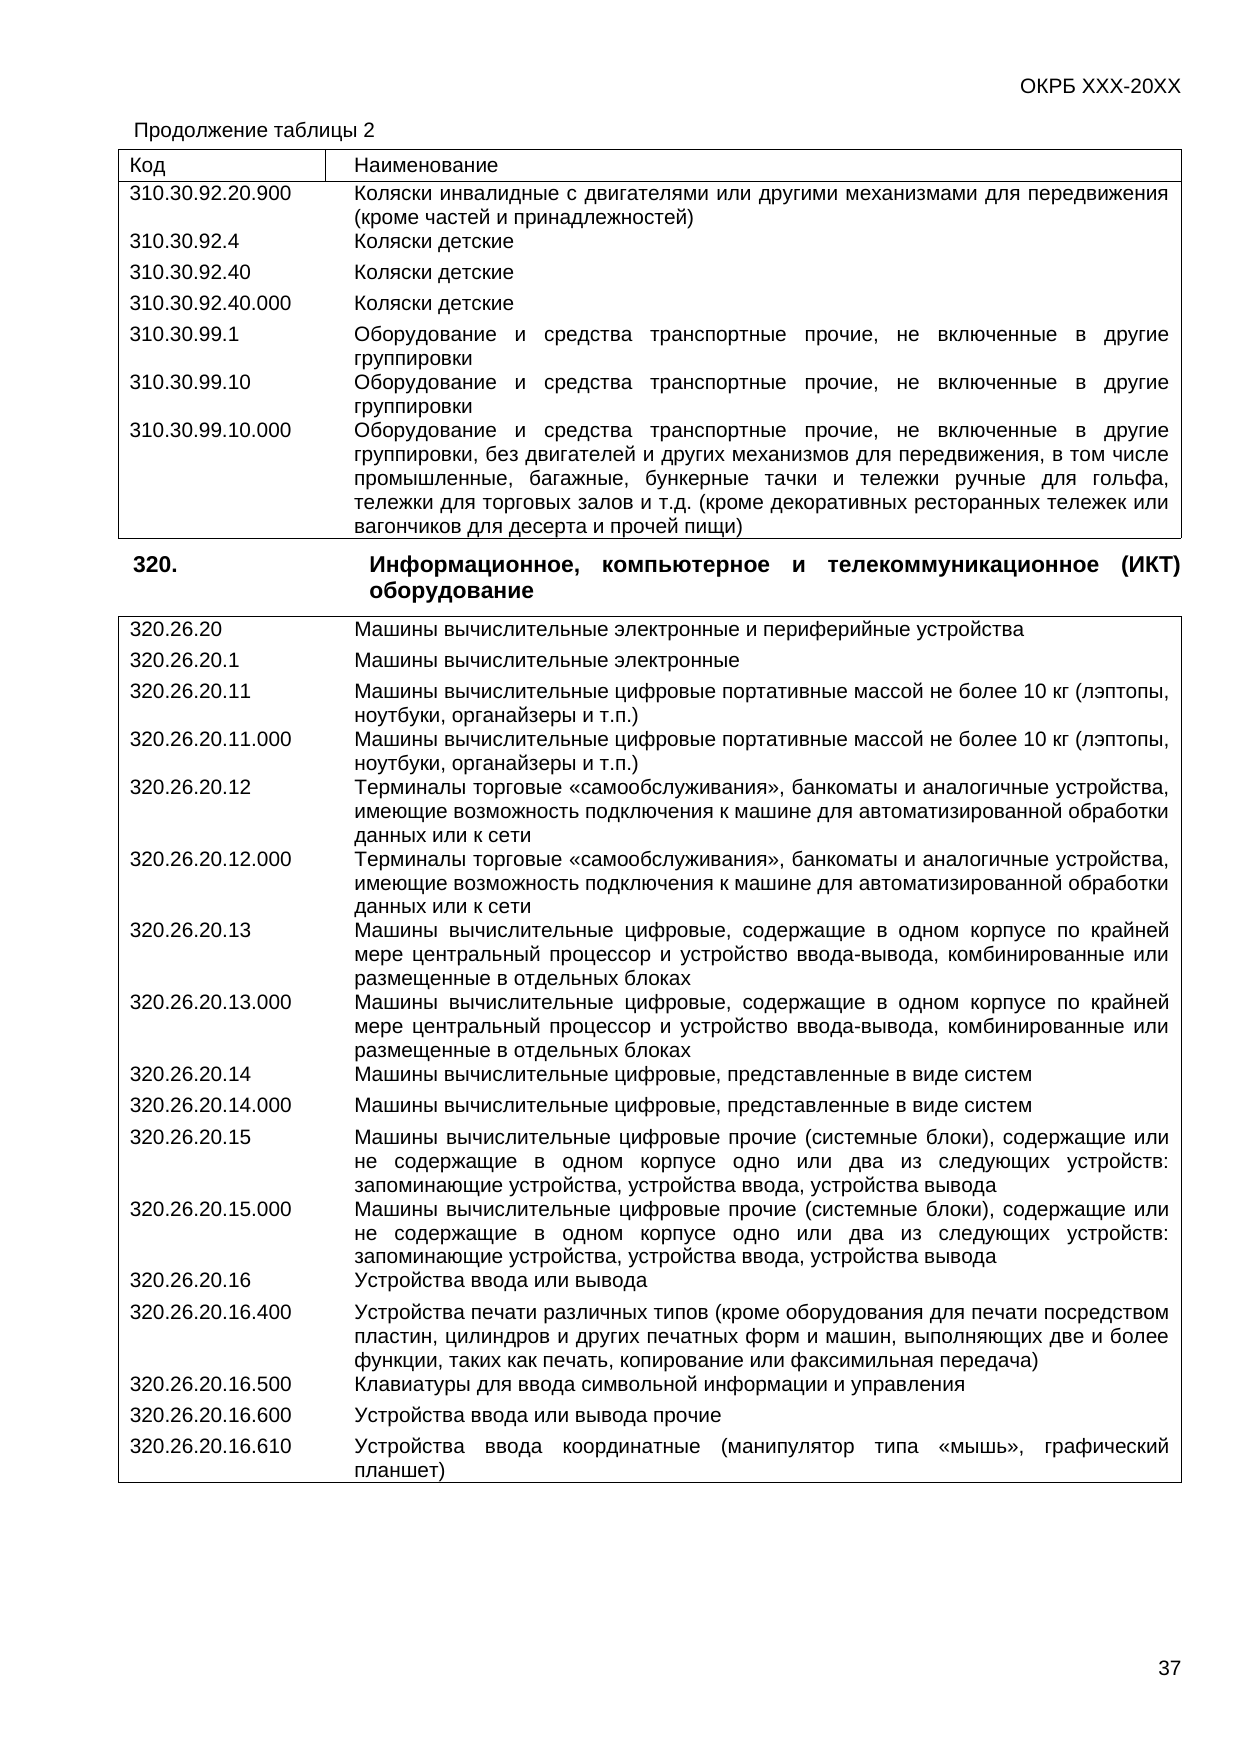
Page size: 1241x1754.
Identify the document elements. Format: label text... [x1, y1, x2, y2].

table_cell 320.26.20.14.000 [119, 1093, 325, 1124]
table_cell 320.26.20.11.000 [119, 727, 325, 774]
table_cell 320.26.20.15 [119, 1125, 325, 1196]
table_cell Код [119, 150, 325, 181]
table_cell 310.30.99.10 [119, 370, 325, 418]
table_cell Коляски детские [325, 229, 1181, 260]
table_cell 320.26.20.13 [119, 918, 325, 990]
table_cell 320.26.20.14 [119, 1062, 325, 1093]
table_cell Машины вычислительные цифровые портативные массой не более 10 кг (лэптопы, ноутбуки, органайзеры и т.п.) [325, 679, 1181, 727]
table_cell 320.26.20.11 [119, 679, 325, 727]
table_cell 310.30.92.20.900 [119, 182, 325, 228]
table_cell Терминалы торговые «самообслуживания», банкоматы и аналогичные устройства, имеющие возможность подключения к машине для автоматизированной обработки данных или к сети [325, 775, 1181, 846]
table_cell 310.30.92.40.000 [119, 291, 325, 322]
table_cell Коляски инвалидные с двигателями или другими механизмами для передвижения (кроме частей и принадлежностей) [325, 182, 1181, 228]
table_cell Устройства ввода или вывода [325, 1268, 1181, 1299]
table_header Машины вычислительные электронные и периферийные устройства [325, 617, 1181, 647]
table_cell Коляски детские [325, 291, 1181, 322]
table_cell Машины вычислительные цифровые, представленные в виде систем [325, 1062, 1181, 1093]
table_cell Терминалы торговые «самообслуживания», банкоматы и аналогичные устройства, имеющие возможность подключения к машине для автоматизированной обработки данных или к сети [325, 846, 1181, 918]
table_cell Машины вычислительные цифровые прочие (системные блоки), содержащие или не содержащие в одном корпусе одно или два из следующих устройств: запоминающие устройства, устройства ввода, устройства вывода [325, 1196, 1181, 1268]
table_cell Устройства ввода или вывода прочие [325, 1403, 1181, 1434]
table_cell Оборудование и средства транспортные прочие, не включенные в другие группировки, без двигателей и других механизмов для передвижения, в том числе промышленные, багажные, бункерные тачки и тележки ручные для гольфа, тележки для торговых залов и т.д. (кроме декоративных ресторанных тележек или вагончиков для десерта и прочей пищи) [325, 418, 1181, 538]
table_cell Оборудование и средства транспортные прочие, не включенные в другие группировки [325, 322, 1181, 370]
table_cell 310.30.92.40 [119, 260, 325, 291]
table_cell 320.26.20.16 [119, 1268, 325, 1299]
table_header 320.26.20 [119, 617, 325, 647]
table_cell 320.26.20.16.600 [119, 1403, 325, 1434]
table_cell Устройства ввода координатные (манипулятор типа «мышь», графический планшет) [325, 1434, 1181, 1482]
table_cell Наименование [326, 150, 1181, 181]
table_cell Машины вычислительные цифровые, содержащие в одном корпусе по крайней мере центральный процессор и устройство ввода-вывода, комбинированные или размещенные в отдельных блоках [325, 918, 1181, 990]
table_cell 310.30.99.10.000 [119, 418, 325, 538]
table_cell Коляски детские [325, 260, 1181, 291]
table_cell 320.26.20.12.000 [119, 846, 325, 918]
table_cell 320.26.20.15.000 [119, 1196, 325, 1268]
table_cell Машины вычислительные цифровые портативные массой не более 10 кг (лэптопы, ноутбуки, органайзеры и т.п.) [325, 727, 1181, 774]
table_cell 320.26.20.16.400 [119, 1300, 325, 1371]
table_cell Устройства печати различных типов (кроме оборудования для печати посредством пластин, цилиндров и других печатных форм и машин, выполняющих две и более функции, таких как печать, копирование или факсимильная передача) [325, 1300, 1181, 1371]
table_cell 320.26.20.12 [119, 775, 325, 846]
table_header Продолжение таблицы 2 [118, 118, 1181, 149]
table_cell 310.30.92.4 [119, 229, 325, 260]
table_cell Машины вычислительные цифровые, содержащие в одном корпусе по крайней мере центральный процессор и устройство ввода-вывода, комбинированные или размещенные в отдельных блоках [325, 990, 1181, 1062]
table_cell Машины вычислительные электронные [325, 648, 1181, 679]
subtitle 320. Информационное, компьютерное и телекоммуникационное (ИКТ) оборудование [133, 551, 1181, 604]
table_cell 320.26.20.16.610 [119, 1434, 325, 1482]
table_cell 310.30.99.1 [119, 322, 325, 370]
table_cell Оборудование и средства транспортные прочие, не включенные в другие группировки [325, 370, 1181, 418]
table_cell Машины вычислительные цифровые, представленные в виде систем [325, 1093, 1181, 1124]
table_cell 320.26.20.16.500 [119, 1371, 325, 1403]
table_cell Клавиатуры для ввода символьной информации и управления [325, 1371, 1181, 1403]
table_cell 320.26.20.13.000 [119, 990, 325, 1062]
table_cell 320.26.20.1 [119, 648, 325, 679]
table_cell Машины вычислительные цифровые прочие (системные блоки), содержащие или не содержащие в одном корпусе одно или два из следующих устройств: запоминающие устройства, устройства ввода, устройства вывода [325, 1125, 1181, 1196]
